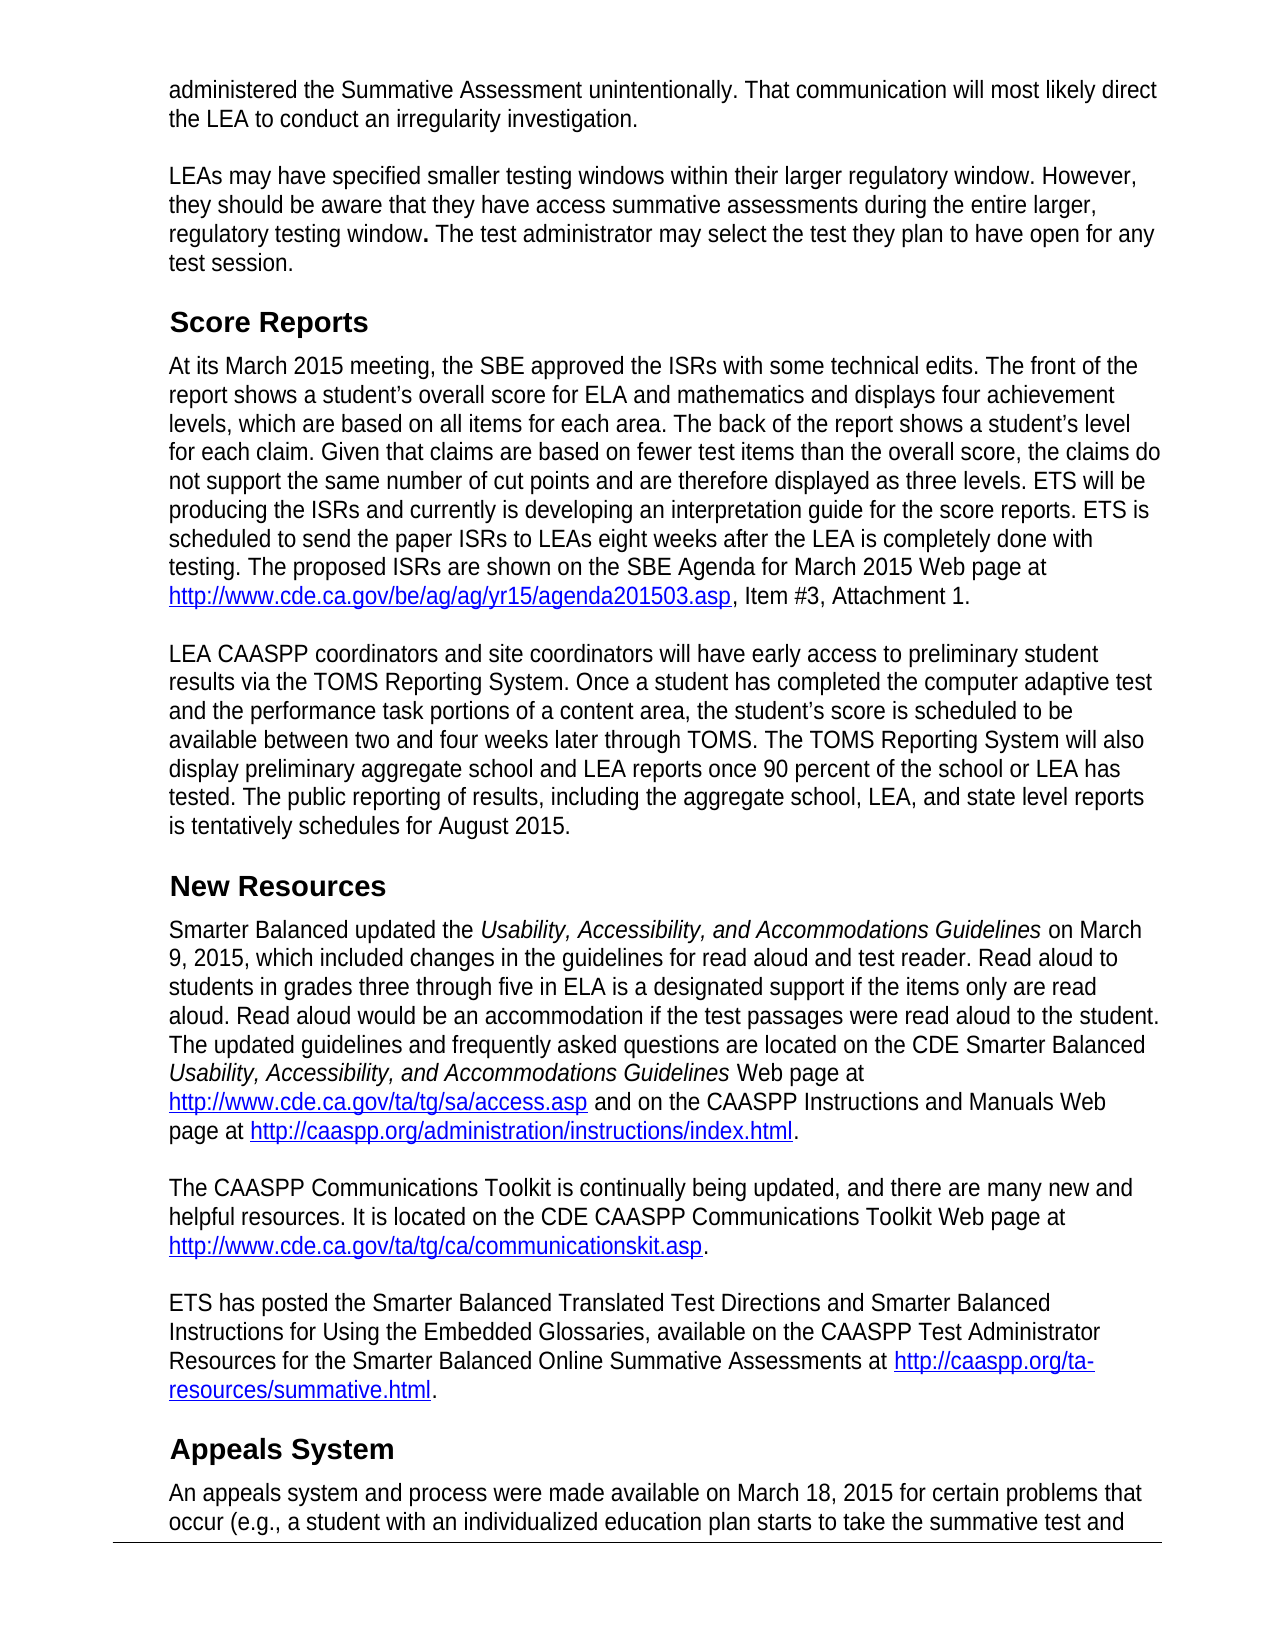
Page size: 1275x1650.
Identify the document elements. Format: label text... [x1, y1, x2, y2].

text ETS has posted the Smarter Balanced Translated Test Directions and Smarter Balanced Instructions for Using the Embedded Glossaries, available on the CAASPP Test Administrator Resources for the Smarter Balanced Online Summative Assessments at http://caaspp.org/ta-resources/summative.html. [169, 1288, 1162, 1403]
text Score Reports [169, 305, 1162, 338]
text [169, 75, 1162, 132]
text At its March 2015 meeting, the SBE approved the ISRs with some technical edits. The front of the report shows a student’s overall score for ELA and mathematics and displays four achievement levels, which are based on all items for each area. The back of the report shows a student’s level for each claim. Given that claims are based on fewer test items than the overall score, the claims do not support the same number of cut points and are therefore displayed as three levels. ETS will be producing the ISRs and currently is developing an interpretation guide for the score reports. ETS is scheduled to send the paper ISRs to LEAs eight weeks after the LEA is completely done with testing. The proposed ISRs are shown on the SBE Agenda for March 2015 Web page at http://www.cde.ca.gov/be/ag/ag/yr15/agenda201503.asp, Item #3, Attachment 1. [169, 351, 1162, 610]
text LEA CAASPP coordinators and site coordinators will have early access to preliminary student results via the TOMS Reporting System. Once a student has completed the computer adaptive test and the performance task portions of a content area, the student’s score is scheduled to be available between two and four weeks later through TOMS. The TOMS Reporting System will also display preliminary aggregate school and LEA reports once 90 percent of the school or LEA has tested. The public reporting of results, including the aggregate school, LEA, and state level reports is tentatively schedules for August 2015. [169, 638, 1162, 840]
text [169, 1478, 1162, 1536]
text The CAASPP Communications Toolkit is continually being updated, and there are many new and helpful resources. It is located on the CDE CAASPP Communications Toolkit Web page at http://www.cde.ca.gov/ta/tg/ca/communicationskit.asp. [169, 1173, 1162, 1259]
text Appeals System [169, 1432, 1162, 1466]
text New Resources [169, 868, 1162, 902]
text LEAs may have specified smaller testing windows within their larger regulatory window. However, they should be aware that they have access summative assessments during the entire larger, regulatory testing window. The test administrator may select the test they plan to have open for any test session. [169, 161, 1162, 276]
text Smarter Balanced updated the Usability, Accessibility, and Accommodations Guidelines on March 9, 2015, which included changes in the guidelines for read aloud and test reader. Read aloud to students in grades three through five in ELA is a designated support if the items only are read aloud. Read aloud would be an accommodation if the test passages were read aloud to the student. The updated guidelines and frequently asked questions are located on the CDE Smarter Balanced Usability, Accessibility, and Accommodations Guidelines Web page at http://www.cde.ca.gov/ta/tg/sa/access.asp and on the CAASPP Instructions and Manuals Web page at http://caaspp.org/administration/instructions/index.html. [169, 914, 1162, 1144]
